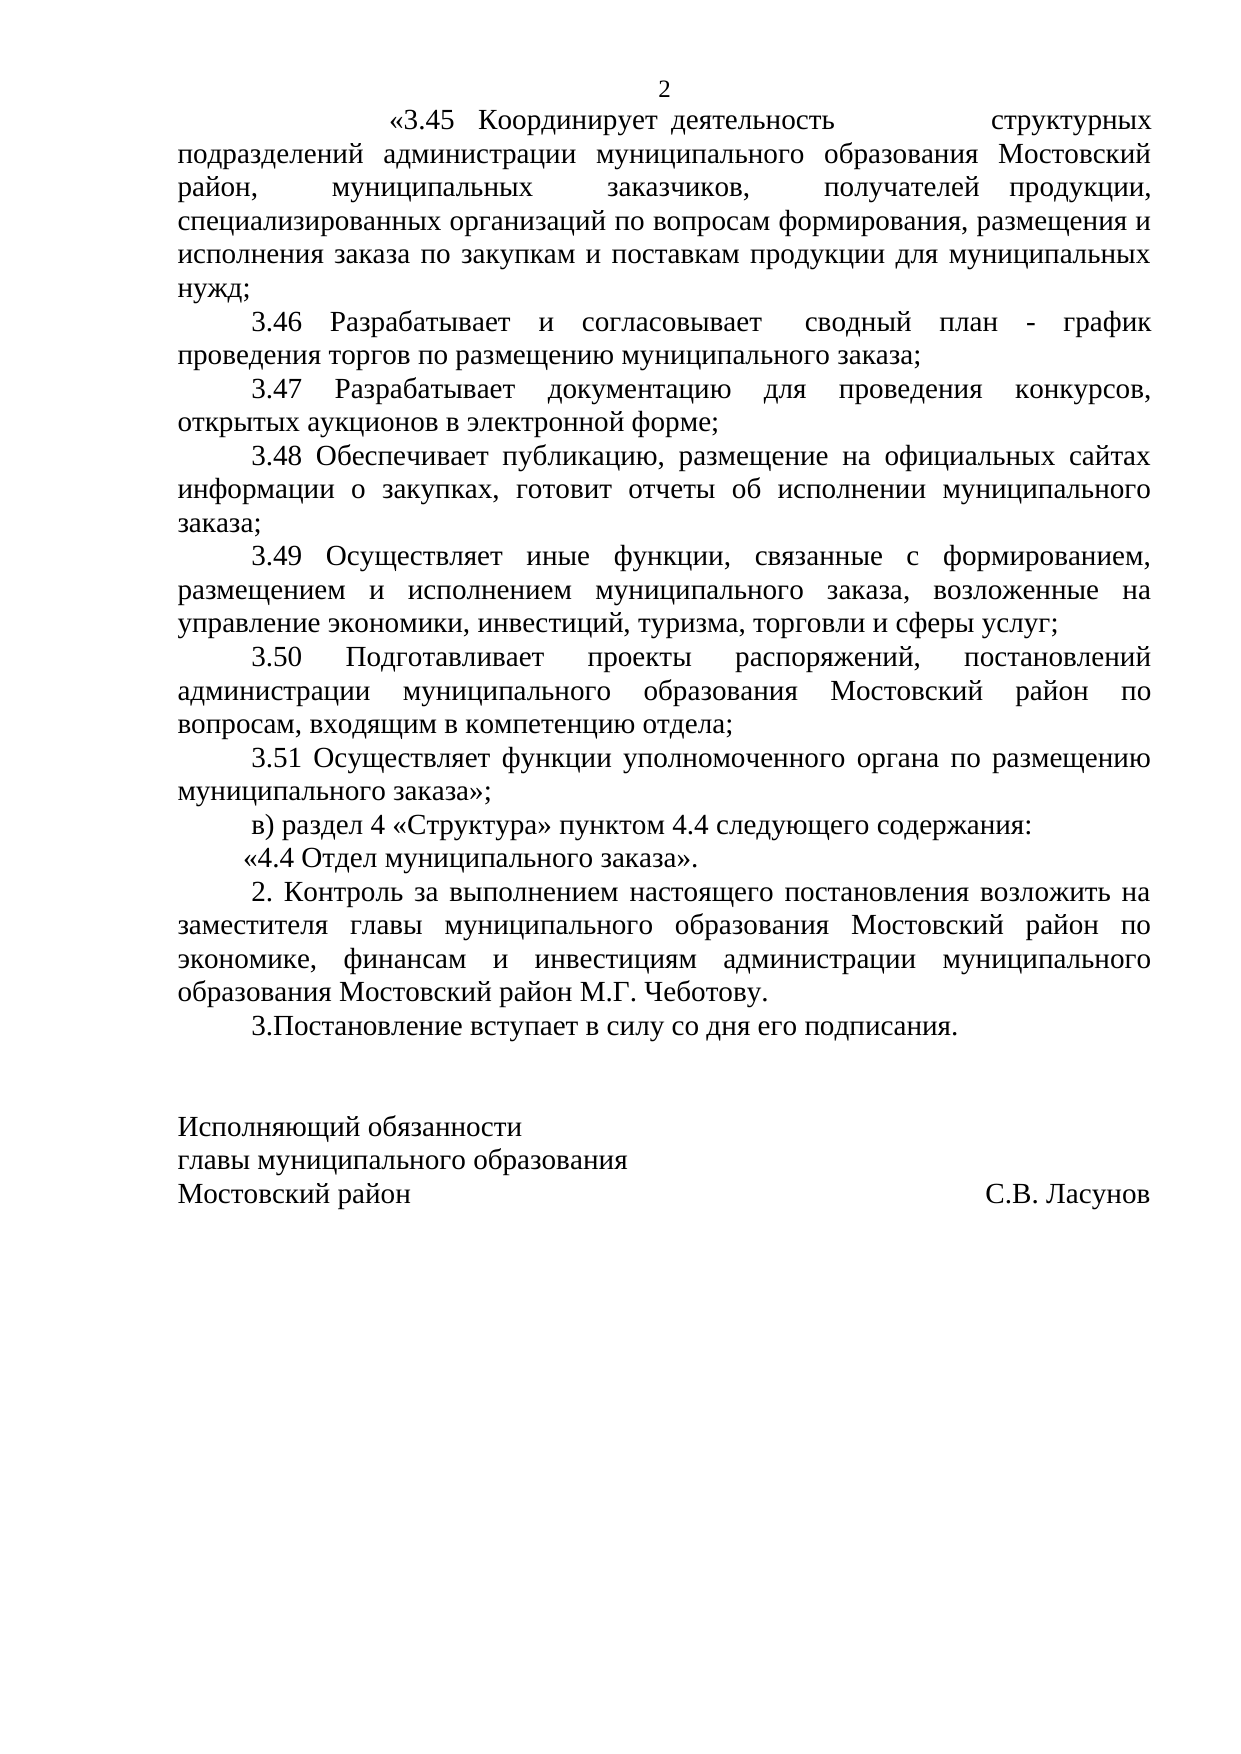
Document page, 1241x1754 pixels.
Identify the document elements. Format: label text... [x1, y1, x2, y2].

text 3.51 Осуществляет функции уполномоченного органа по размещению муниципального заказа»; [177, 740, 1152, 807]
text 3.48 Обеспечивает публикацию, размещение на официальных сайтах информации о закупках, готовит отчеты об исполнении муниципального заказа; [177, 438, 1152, 538]
text 3.50 Подготавливает проекты распоряжений, постановлений администрации муниципального образования Мостовский район по вопросам, входящим в компетенцию отдела; [177, 639, 1152, 740]
text 3.49 Осуществляет иные функции, связанные с формированием, размещением и исполнением муниципального заказа, возложенные на управление экономики, инвестиций, туризма, торговли и сферы услуг; [177, 538, 1152, 639]
text «4.4 Отдел муниципального заказа». [177, 840, 1152, 874]
text 3.47 Разрабатывает документацию для проведения конкурсов, открытых аукционов в электронной форме; [177, 371, 1152, 438]
text 2. Контроль за выполнением настоящего постановления возложить на заместителя главы муниципального образования Мостовский район по экономике, финансам и инвестициям администрации муниципального образования Мостовский район М.Г. Чеботову. [177, 874, 1152, 1008]
text 3.46 Разрабатывает и согласовывает сводный план - график проведения торгов по размещению муниципального заказа; [177, 304, 1152, 371]
text Мостовский район С.В. Ласунов [177, 1176, 1152, 1209]
text в) раздел 4 «Структура» пунктом 4.4 следующего содержания: [177, 807, 1152, 840]
text Исполняющий обязанности [177, 1109, 1152, 1142]
text 3.Постановление вступает в силу со дня его подписания. [177, 1008, 1152, 1042]
text главы муниципального образования [177, 1142, 1152, 1176]
text «3.45 Координирует деятельность структурных подразделений администрации муниципального образования Мостовский район, муниципальных заказчиков, получателей продукции, специализированных организаций по вопросам формирования, размещения и исполнения заказа по закупкам и поставкам продукции для муниципальных нужд; [177, 102, 1152, 304]
